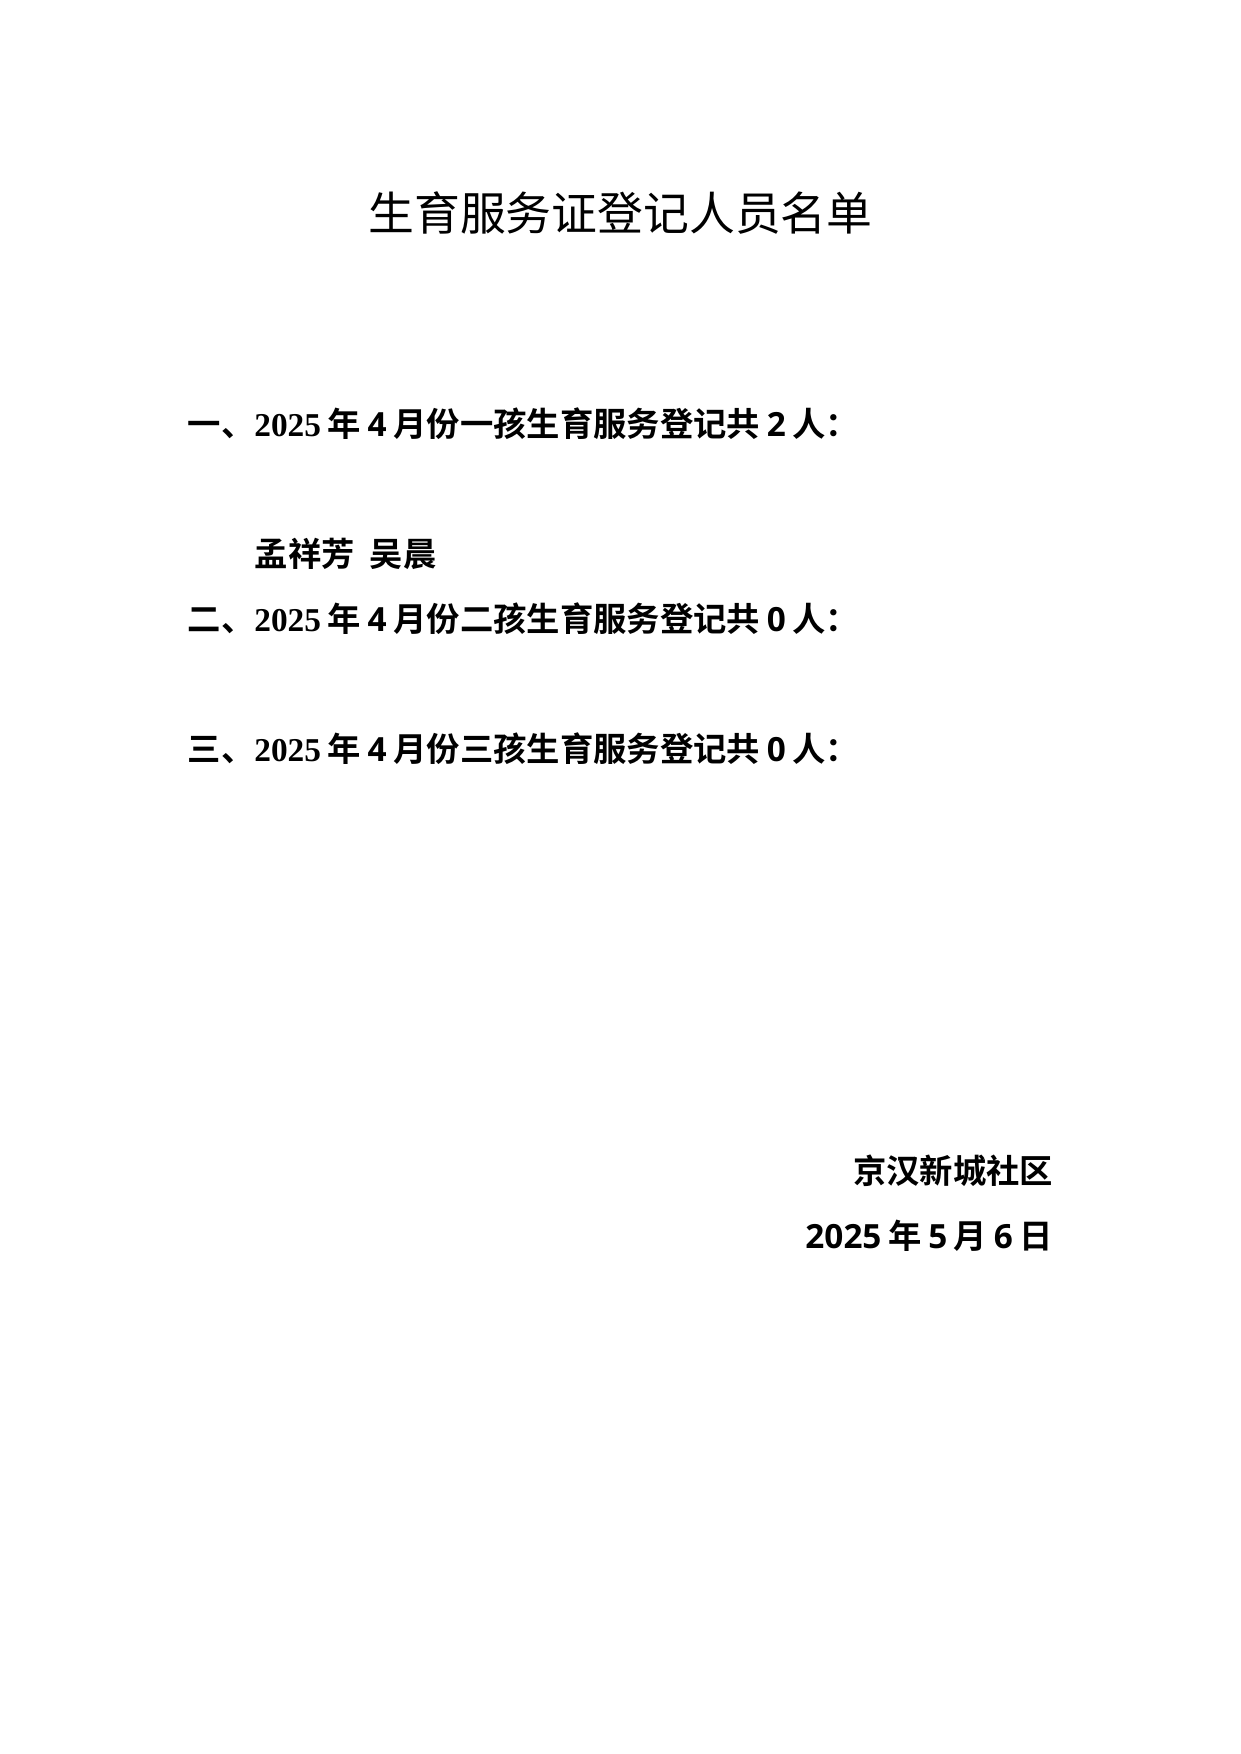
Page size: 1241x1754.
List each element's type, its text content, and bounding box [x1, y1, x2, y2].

text 京汉新城社区 [187, 1137, 1053, 1202]
text 生育服务证登记人员名单 [187, 162, 1053, 259]
text 孟祥芳 吴晨 [187, 519, 1053, 584]
text 三、2025年4月份三孩生育服务登记共0人： [187, 714, 1053, 779]
text 2025年5月6日 [187, 1202, 1053, 1267]
text 二、2025年4月份二孩生育服务登记共0人： [187, 584, 1053, 649]
text 一、2025年4月份一孩生育服务登记共2人： [187, 389, 1053, 454]
